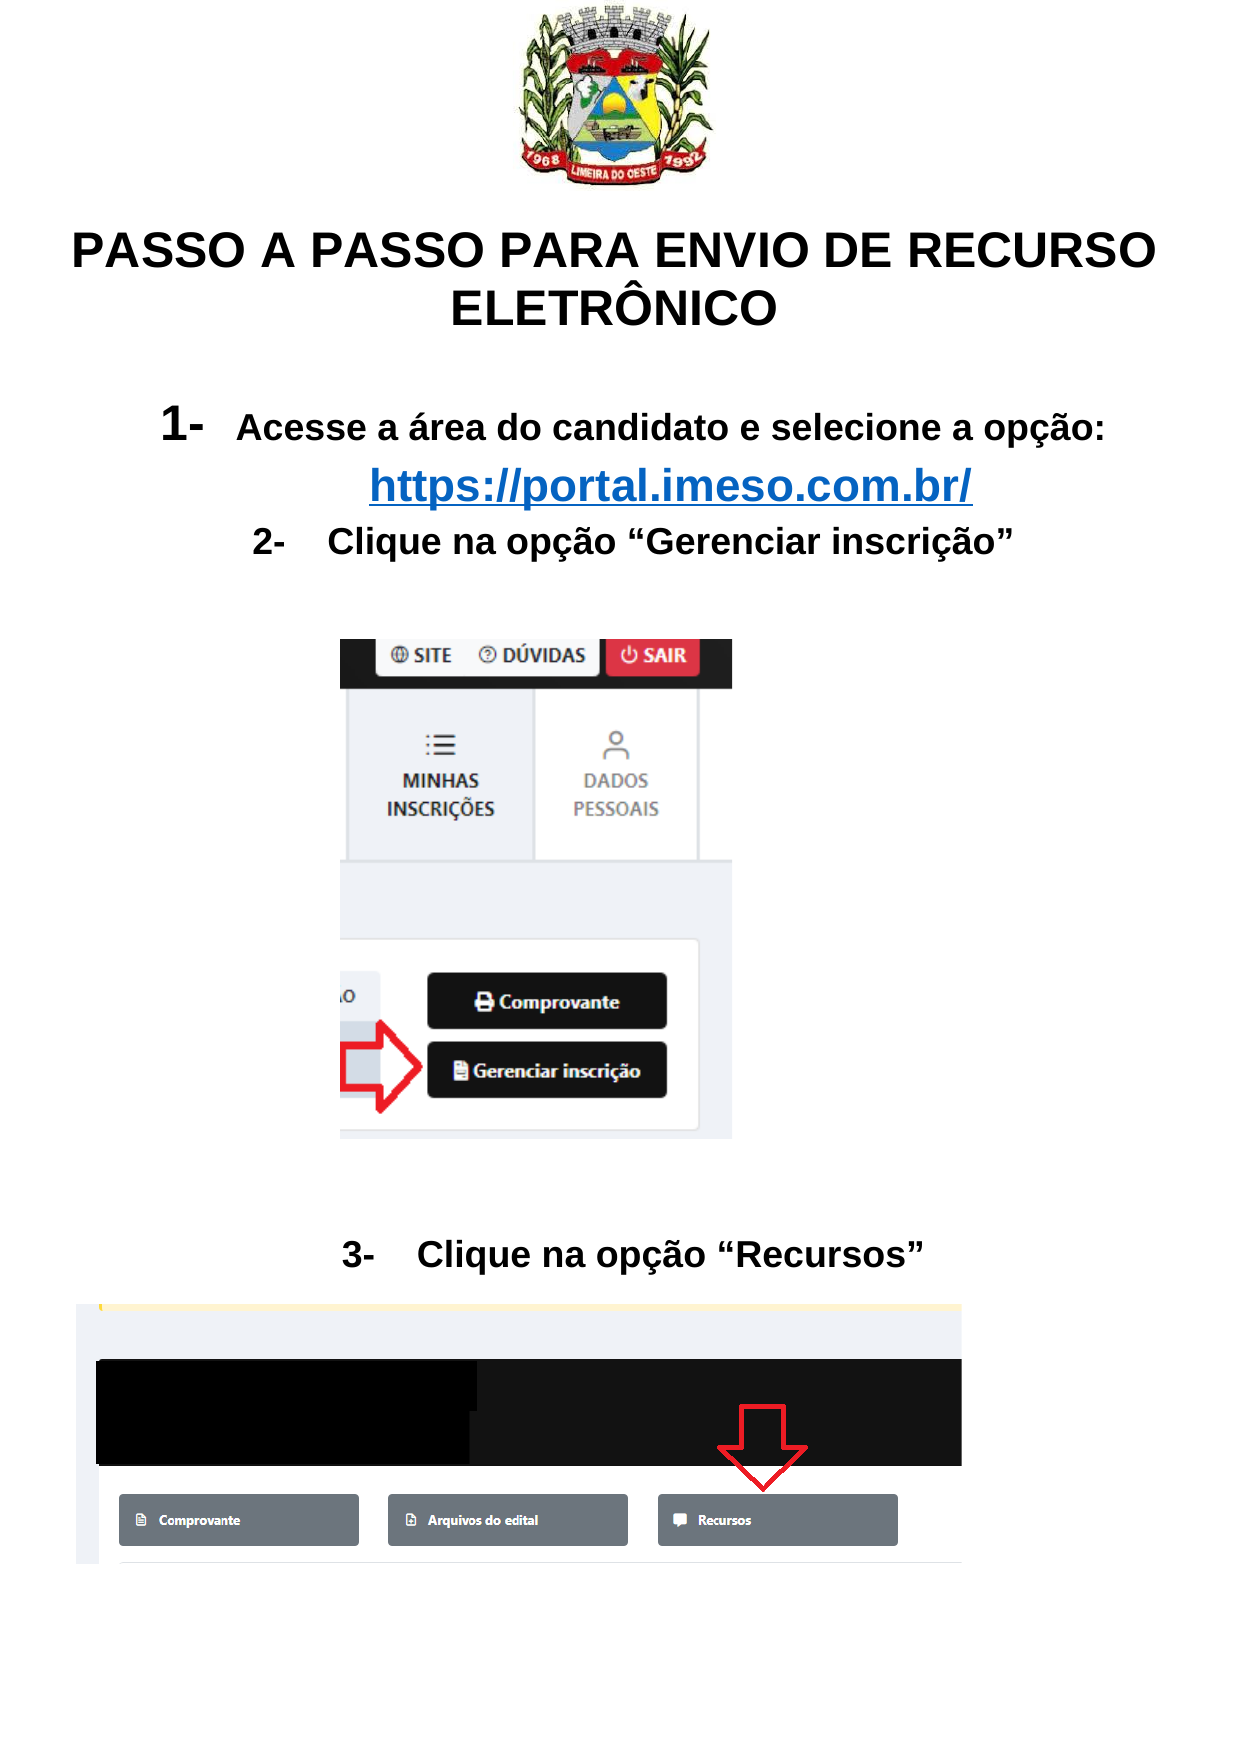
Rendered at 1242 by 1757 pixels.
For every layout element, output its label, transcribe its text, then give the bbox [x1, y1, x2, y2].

text PASSO A PASSO PARA ENVIO DE RECURSO ELETRÔNICO [62, 221, 1167, 336]
list Acesse a área do candidato e selecione a opção: https://portal.imeso.com.br/ [100, 393, 1167, 511]
picture [76, 1304, 962, 1564]
list Clique na opção “Gerenciar inscrição” [100, 519, 1167, 562]
picture [340, 639, 733, 1139]
picture [512, 0, 717, 191]
list Clique na opção “Recursos” [100, 1232, 1167, 1275]
